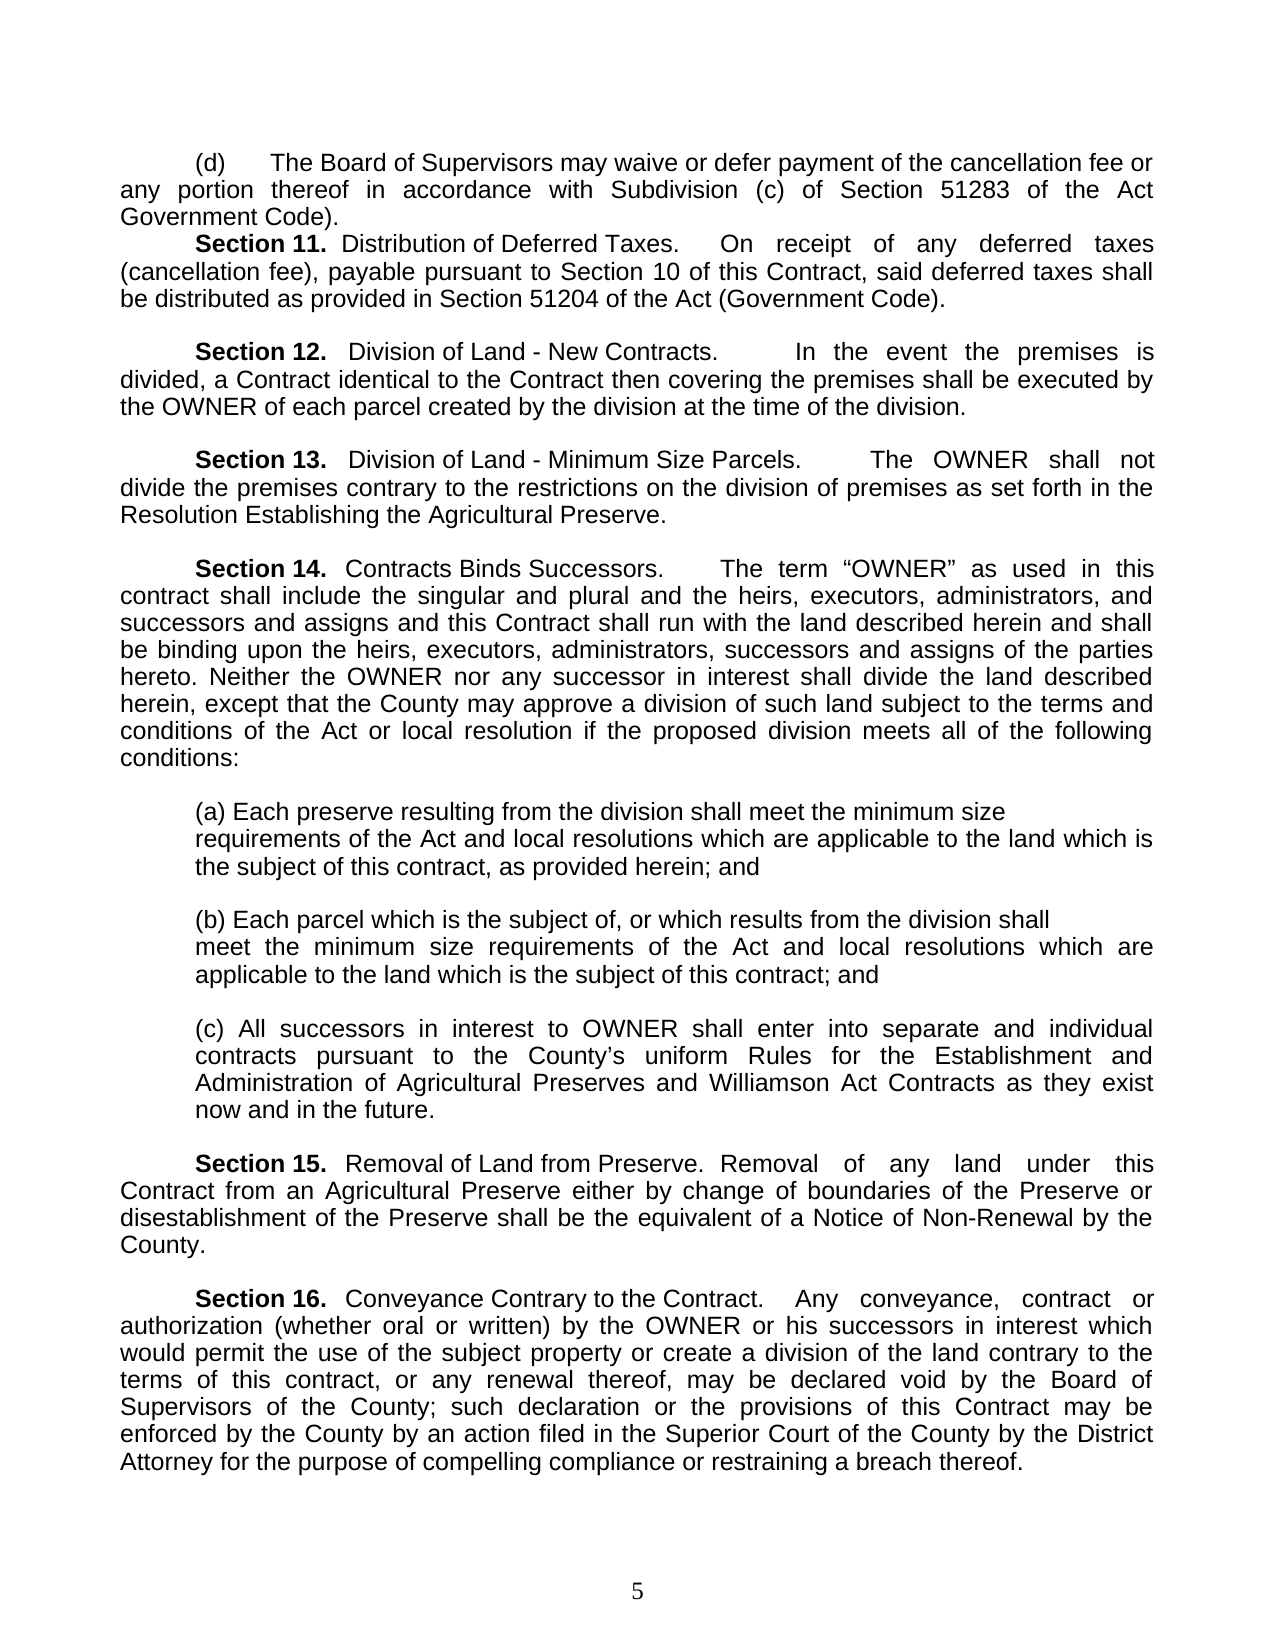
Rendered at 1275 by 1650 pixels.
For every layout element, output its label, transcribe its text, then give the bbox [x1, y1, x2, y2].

text Section 15. Removal of Land from Preserve. Removal of any land under this Contract from an Agricultural Preserve either by change of boundaries of the Preserve or disestablishment of the Preserve shall be the equivalent of a Notice of Non-Renewal by the County. [120, 1151, 1155, 1259]
text (c) All successors in interest to OWNER shall enter into separate and individual contracts pursuant to the County’s uniform Rules for the Establishment and Administration of Agricultural Preserves and Williamson Act Contracts as they exist now and in the future. [195, 1015, 1155, 1124]
text Section 11. Distribution of Deferred Taxes. On receipt of any deferred taxes (cancellation fee), payable pursuant to Section 10 of this Contract, said deferred taxes shall be distributed as provided in Section 51204 of the Act (Government Code). [120, 231, 1155, 312]
text Section 13. Division of Land - Minimum Size Parcels. The OWNER shall not divide the premises contrary to the restrictions on the division of premises as set forth in the Resolution Establishing the Agricultural Preserve. [120, 447, 1155, 528]
text Section 16. Conveyance Contrary to the Contract. Any conveyance, contract or authorization (whether oral or written) by the OWNER or his successors in interest which would permit the use of the subject property or create a division of the land contrary to the terms of this contract, or any renewal thereof, may be declared void by the Board of Supervisors of the County; such declaration or the provisions of this Contract may be enforced by the County by an action filed in the Superior Court of the County by the District Attorney for the purpose of compelling compliance or restraining a breach thereof. [120, 1286, 1155, 1475]
text (b) Each parcel which is the subject of, or which results from the division shall [195, 907, 1155, 934]
text requirements of the Act and local resolutions which are applicable to the land which is the subject of this contract, as provided herein; and [195, 826, 1155, 907]
text (d) The Board of Supervisors may waive or defer payment of the cancellation fee or any portion thereof in accordance with Subdivision (c) of Section 51283 of the Act Government Code). [120, 150, 1155, 231]
text (a) Each preserve resulting from the division shall meet the minimum size [195, 799, 1155, 826]
text meet the minimum size requirements of the Act and local resolutions which are applicable to the land which is the subject of this contract; and [195, 934, 1155, 1015]
text Section 12. Division of Land - New Contracts. In the event the premises is divided, a Contract identical to the Contract then covering the premises shall be executed by the OWNER of each parcel created by the division at the time of the division. [120, 339, 1155, 420]
text Section 14. Contracts Binds Successors. The term “OWNER” as used in this contract shall include the singular and plural and the heirs, executors, administrators, and successors and assigns and this Contract shall run with the land described herein and shall be binding upon the heirs, executors, administrators, successors and assigns of the parties hereto. Neither the OWNER nor any successor in interest shall divide the land described herein, except that the County may approve a division of such land subject to the terms and conditions of the Act or local resolution if the proposed division meets all of the following conditions: [120, 556, 1155, 799]
